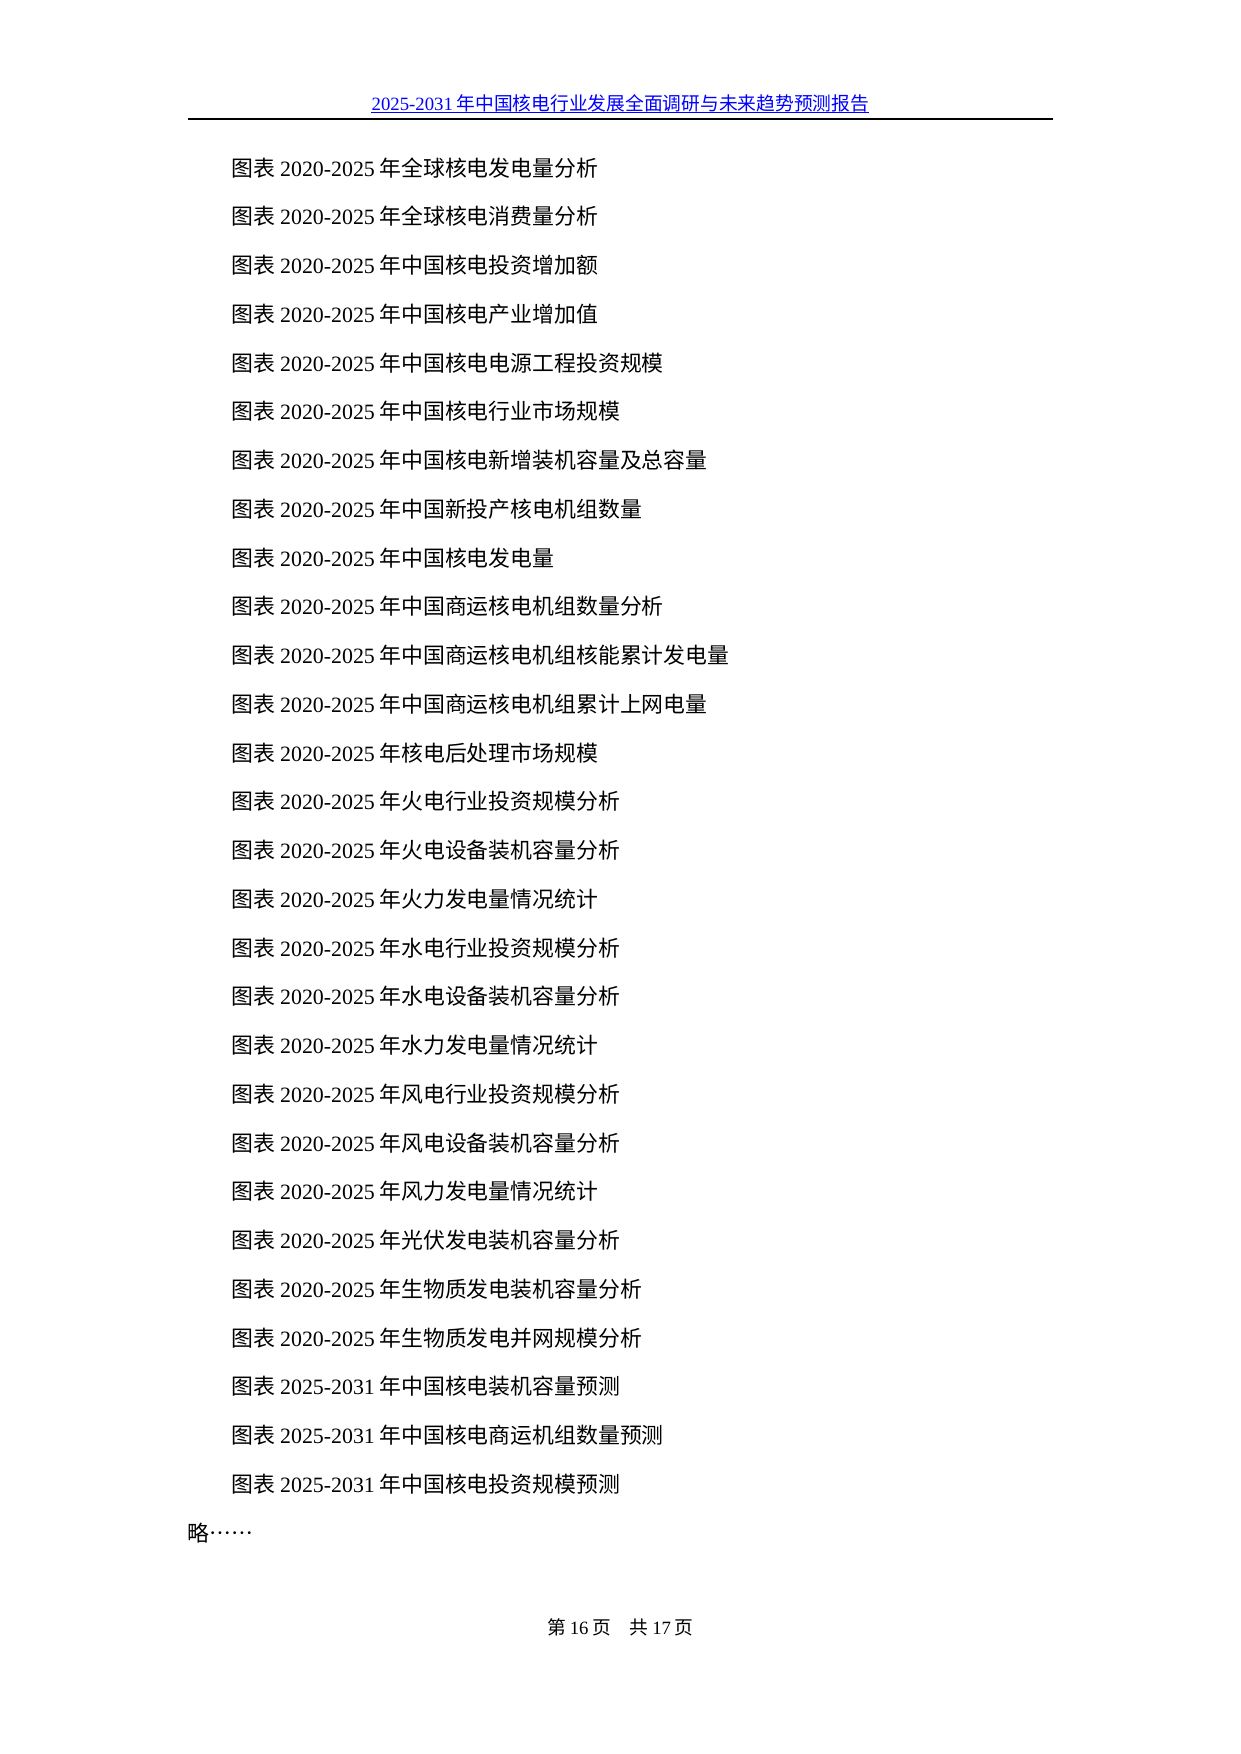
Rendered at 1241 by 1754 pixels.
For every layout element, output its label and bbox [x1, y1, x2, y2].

text [187, 150, 1053, 1548]
